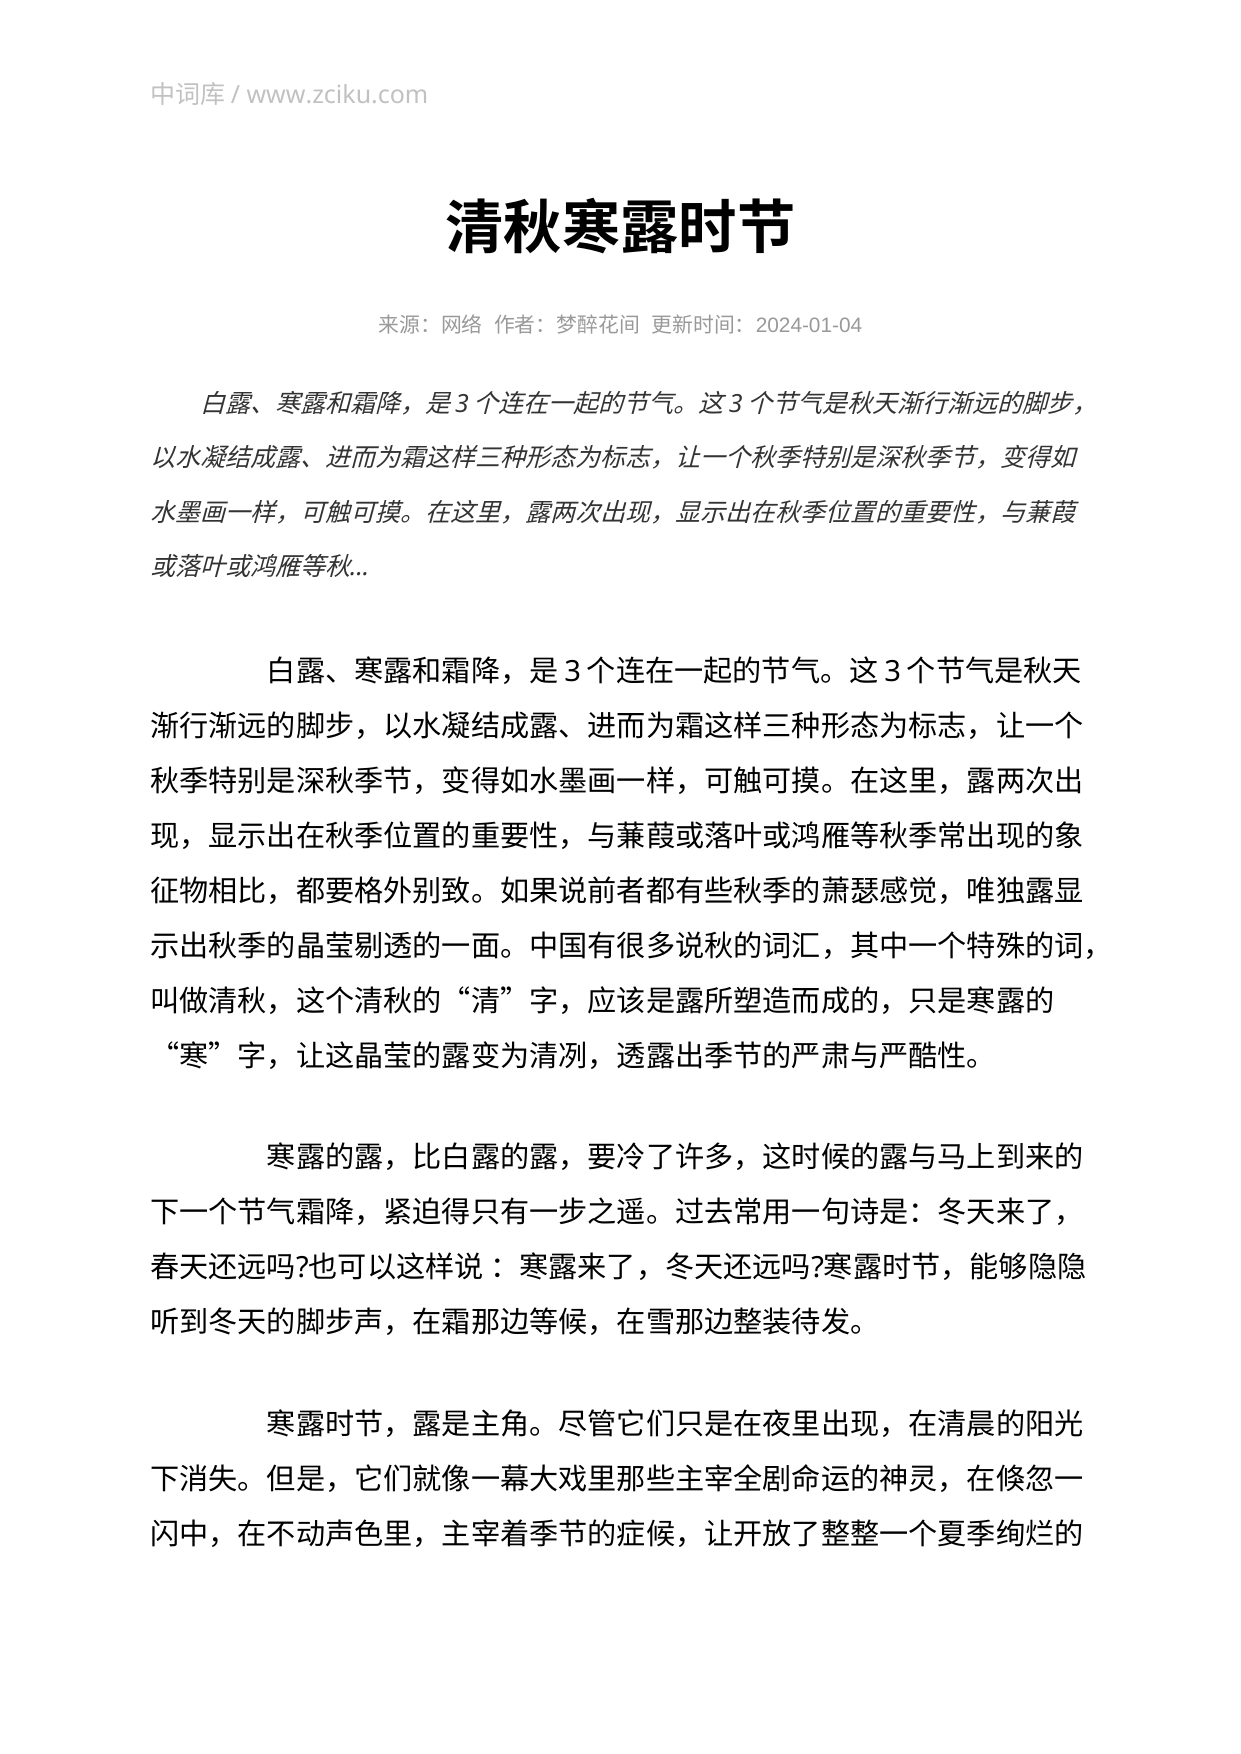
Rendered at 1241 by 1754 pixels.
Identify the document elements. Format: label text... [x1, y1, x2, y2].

text 寒露的露，比白露的露，要冷了许多，这时候的露与马上到来的下一个节气霜降，紧迫得只有一步之遥。过去常用一句诗是：冬天来了，春天还远吗?也可以这样说 ：寒露来了，冬天还远吗?寒露时节，能够隐隐听到冬天的脚步声，在霜那边等候，在雪那边整装待发。 [150, 1134, 1090, 1341]
text 白露、寒露和霜降，是3个连在一起的节气。这3个节气是秋天渐行渐远的脚步，以水凝结成露、进而为霜这样三种形态为标志，让一个秋季特别是深秋季节，变得如水墨画一样，可触可摸。在这里，露两次出现，显示出在秋季位置的重要性，与蒹葭或落叶或鸿雁等秋... [150, 383, 1090, 583]
text 来源：网络 作者：梦醉花间 更新时间：2024-01-04 [150, 313, 1090, 337]
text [150, 1401, 1090, 1553]
text 白露、寒露和霜降，是3个连在一起的节气。这3个节气是秋天渐行渐远的脚步，以水凝结成露、进而为霜这样三种形态为标志，让一个秋季特别是深秋季节，变得如水墨画一样，可触可摸。在这里，露两次出现，显示出在秋季位置的重要性，与蒹葭或落叶或鸿雁等秋季常出现的象征物相比，都要格外别致。如果说前者都有些秋季的萧瑟感觉，唯独露显示出秋季的晶莹剔透的一面。中国有很多说秋的词汇，其中一个特殊的词，叫做清秋，这个清秋的“清”字，应该是露所塑造而成的，只是寒露的“寒”字，让这晶莹的露变为清冽，透露出季节的严肃与严酷性。 [150, 648, 1090, 1074]
subtitle 清秋寒露时节 [150, 181, 1090, 266]
